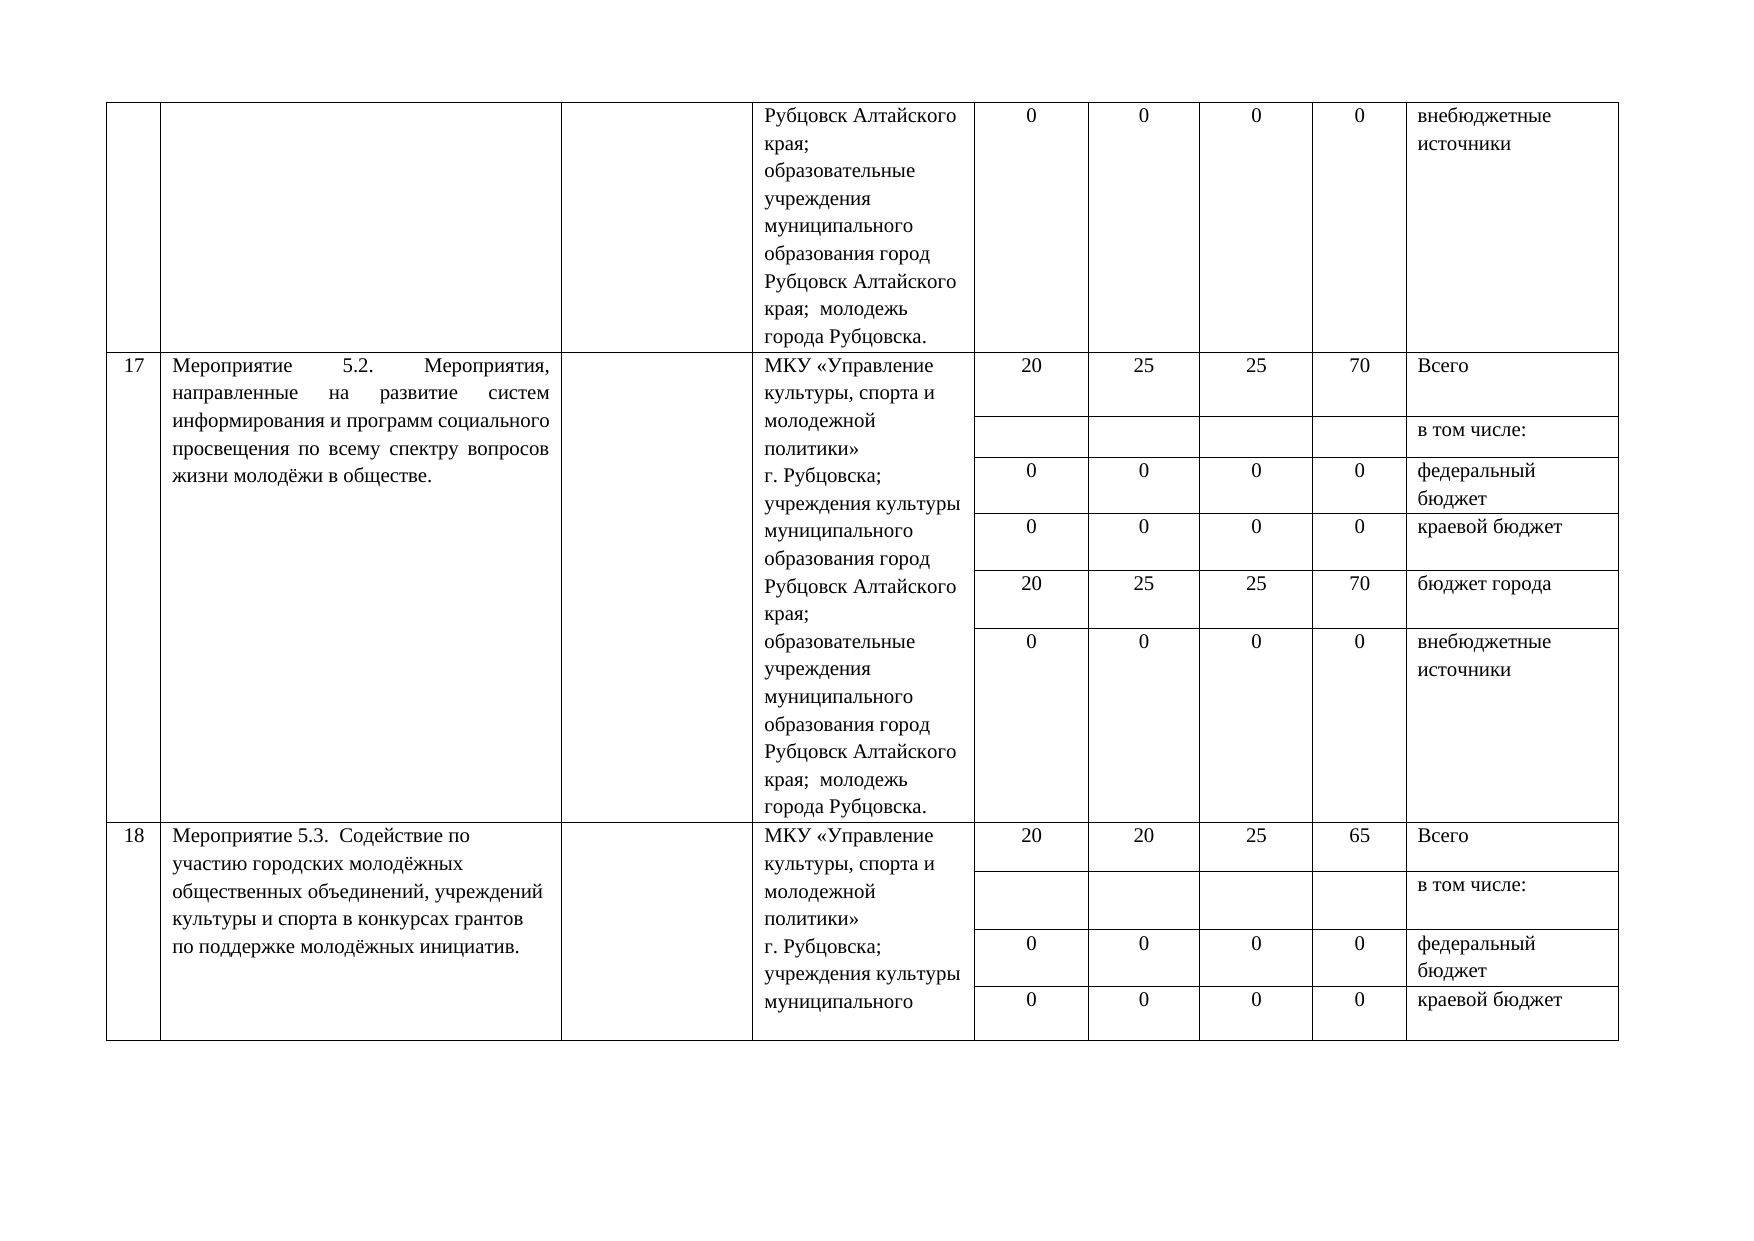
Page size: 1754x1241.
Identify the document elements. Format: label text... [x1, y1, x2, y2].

table_cell 70 [1313, 353, 1406, 416]
table_cell [975, 417, 1088, 457]
table_cell 18 [107, 823, 160, 1040]
table_cell 0 [1200, 629, 1312, 822]
table_cell 20 [975, 571, 1088, 628]
table_cell Мероприятие 5.3. Содействие по участию городских молодёжных общественных объединений, учреждений культуры и спорта в конкурсах грантов по поддержке молодёжных инициатив. [161, 823, 561, 1040]
table_cell 0 [1313, 930, 1406, 986]
table_cell внебюджетные источники [1407, 629, 1618, 822]
table_cell Мероприятие 5.2. Мероприятия, направленные на развитие систем информирования и программ социального просвещения по всему спектру вопросов жизни молодёжи в обществе. [161, 353, 561, 822]
table_cell бюджет города [1407, 571, 1618, 628]
table_cell Всего [1407, 353, 1618, 416]
table_cell в том числе: [1407, 872, 1618, 929]
table_cell 0 [1089, 987, 1199, 1040]
table_cell 0 [975, 458, 1088, 513]
table_cell 0 [975, 987, 1088, 1040]
table_cell 0 [1200, 987, 1312, 1040]
table_cell [562, 353, 752, 822]
table_cell [1313, 417, 1406, 457]
table_cell 0 [1089, 514, 1199, 570]
table_cell 0 [1200, 514, 1312, 570]
table_cell [562, 823, 752, 1040]
table_cell 25 [1200, 823, 1312, 871]
table_cell 25 [1089, 353, 1199, 416]
table_cell 0 [975, 103, 1088, 352]
table_cell 70 [1313, 571, 1406, 628]
table_cell в том числе: [1407, 417, 1618, 457]
table_cell 0 [975, 514, 1088, 570]
table_cell 0 [1313, 458, 1406, 513]
table_cell 0 [1089, 629, 1199, 822]
table_cell 25 [1089, 571, 1199, 628]
table_cell 20 [975, 353, 1088, 416]
table_cell [1313, 872, 1406, 929]
table_cell 0 [1200, 458, 1312, 513]
table_cell внебюджетные источники [1407, 103, 1618, 352]
table_cell 25 [1200, 353, 1312, 416]
table_cell краевой бюджет [1407, 514, 1618, 570]
table_cell 0 [975, 629, 1088, 822]
table_cell 0 [1200, 103, 1312, 352]
table_cell 0 [1313, 987, 1406, 1040]
table_cell 0 [1313, 629, 1406, 822]
table_cell краевой бюджет [1407, 987, 1618, 1040]
table_cell 65 [1313, 823, 1406, 871]
table_cell 0 [1089, 103, 1199, 352]
table_cell [975, 872, 1088, 929]
table_cell 20 [975, 823, 1088, 871]
table_cell Всего [1407, 823, 1618, 871]
table_cell 0 [1089, 458, 1199, 513]
table_cell 25 [1200, 571, 1312, 628]
table_cell 0 [1313, 514, 1406, 570]
table_cell 17 [107, 353, 160, 822]
table_cell [1200, 417, 1312, 457]
table_cell 0 [975, 930, 1088, 986]
table_cell [1089, 872, 1199, 929]
table_cell 0 [1089, 930, 1199, 986]
table_cell [1200, 872, 1312, 929]
table_cell федеральный бюджет [1407, 458, 1618, 513]
table_cell 0 [1313, 103, 1406, 352]
table_cell 0 [1200, 930, 1312, 986]
table_cell 20 [1089, 823, 1199, 871]
table_cell [1089, 417, 1199, 457]
table_cell федеральный бюджет [1407, 930, 1618, 986]
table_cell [753, 353, 974, 822]
